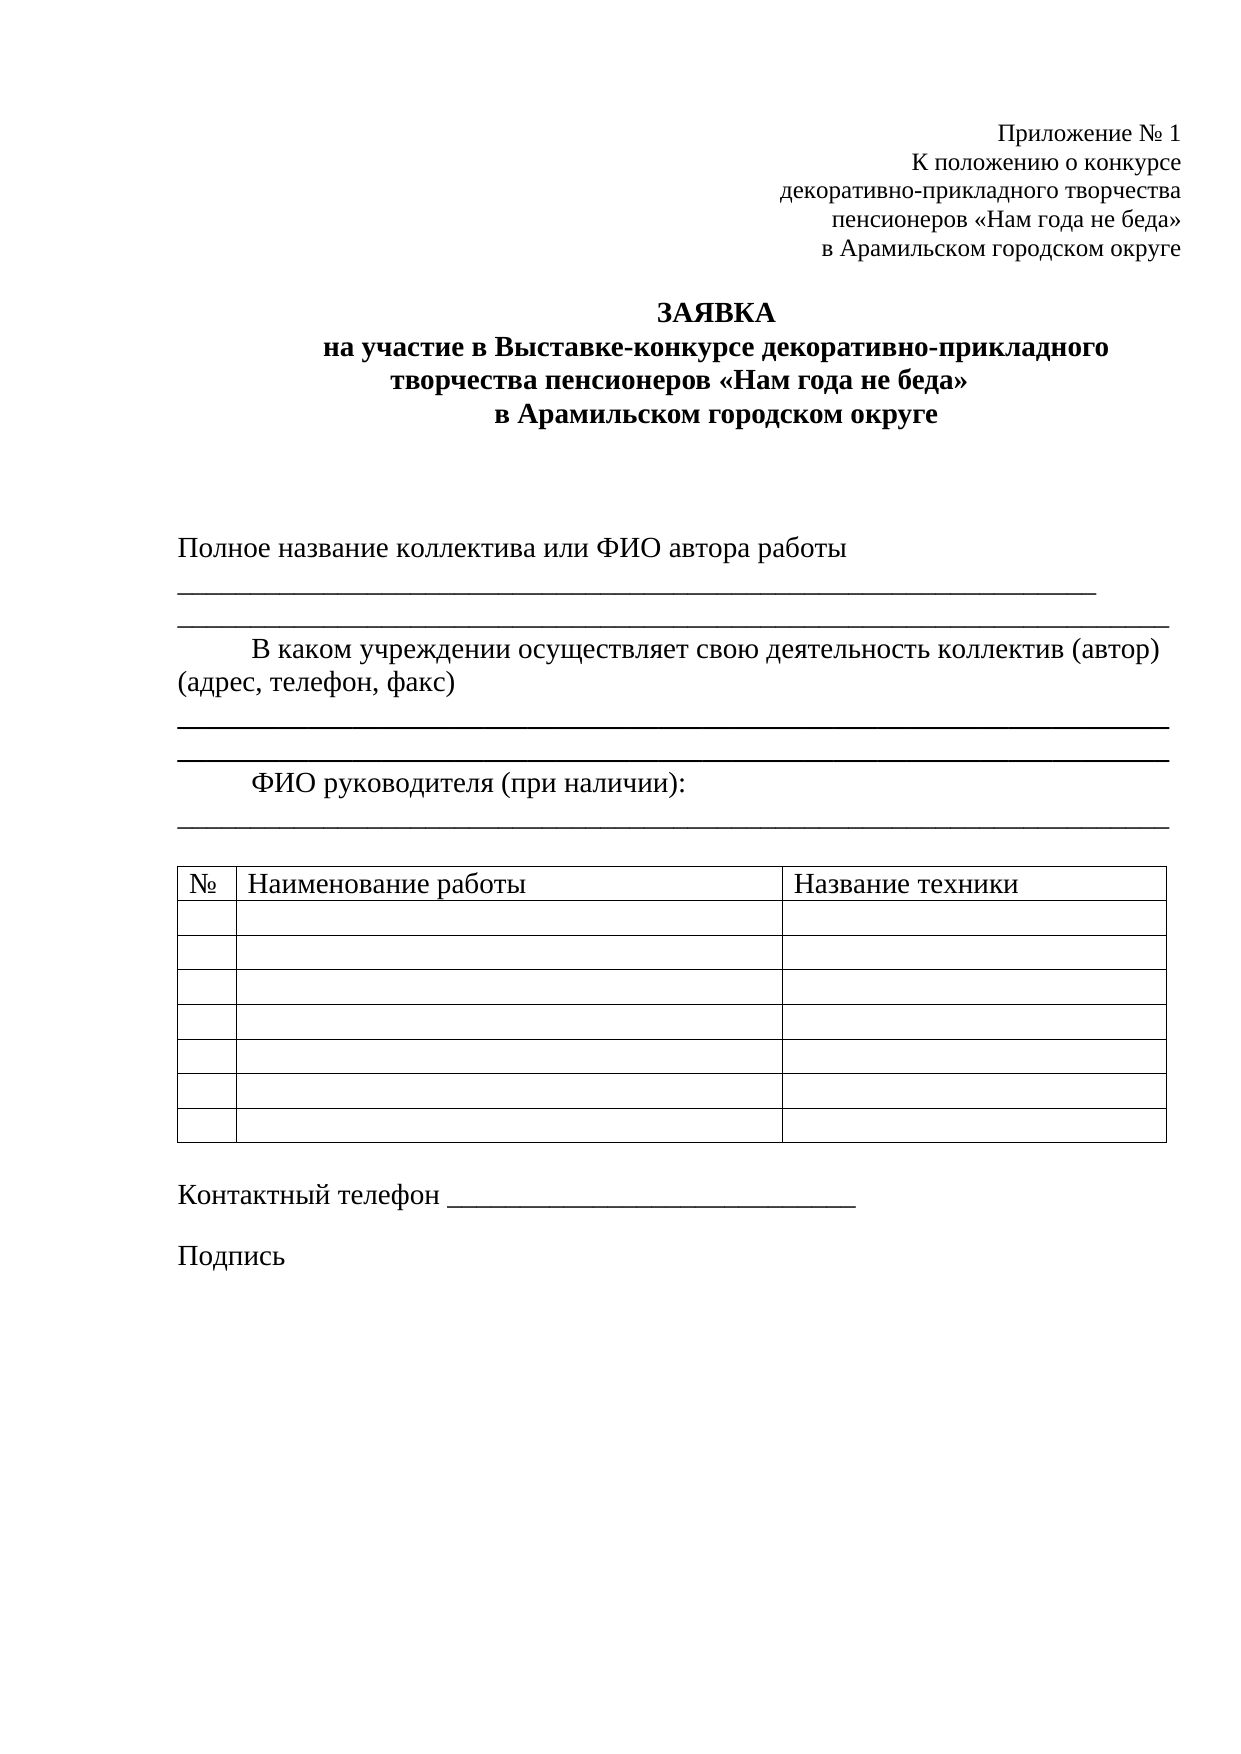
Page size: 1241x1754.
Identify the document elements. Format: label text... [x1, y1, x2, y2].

table_cell [178, 1040, 236, 1073]
table_cell [237, 970, 782, 1004]
text _______________________________________________________________ [177, 564, 1181, 597]
table_cell [783, 970, 1166, 1004]
table_cell [178, 1005, 236, 1038]
text В каком учреждении осуществляет свою деятельность коллектив (автор) (адрес, телефон, факс) ________________________________________________________________________________________________________________________________________ [177, 631, 1181, 765]
text Подпись [177, 1238, 1181, 1272]
table_cell [783, 1109, 1166, 1142]
table_cell [237, 936, 782, 969]
table_cell [237, 1109, 782, 1142]
table_cell [178, 1074, 236, 1108]
table_cell [178, 901, 236, 935]
text ____________________________________________________________________ [177, 597, 1181, 631]
table_cell [783, 1074, 1166, 1108]
table_cell [783, 1005, 1166, 1038]
table_cell [237, 1005, 782, 1038]
text в Арамильском городском округе [177, 233, 1181, 262]
text К положению о конкурсе [177, 147, 1181, 176]
table_header Наименование работы [237, 867, 782, 900]
text декоративно-прикладного творчества [177, 176, 1181, 204]
text Полное название коллектива или ФИО автора работы [177, 530, 1181, 564]
table_cell [783, 1040, 1166, 1073]
text в Арамильском городском округе [177, 396, 1181, 429]
text Контактный телефон ____________________________ [177, 1177, 1181, 1210]
text ФИО руководителя (при наличии): ____________________________________________________________________ [177, 765, 1181, 832]
table_cell [178, 936, 236, 969]
text Приложение № 1 [177, 118, 1181, 147]
table_cell [783, 901, 1166, 935]
table_cell [237, 1074, 782, 1108]
table_cell [178, 970, 236, 1004]
text пенсионеров «Нам года не беда» [177, 204, 1181, 233]
text ЗАЯВКА [177, 295, 1181, 329]
table_header № [178, 867, 236, 900]
table_cell [783, 936, 1166, 969]
text на участие в Выставке-конкурсе декоративно-прикладного творчества пенсионеров «Нам года не беда» [177, 329, 1181, 396]
table_cell [237, 901, 782, 935]
table_header Название техники [783, 867, 1166, 900]
table_cell [237, 1040, 782, 1073]
table_cell [178, 1109, 236, 1142]
